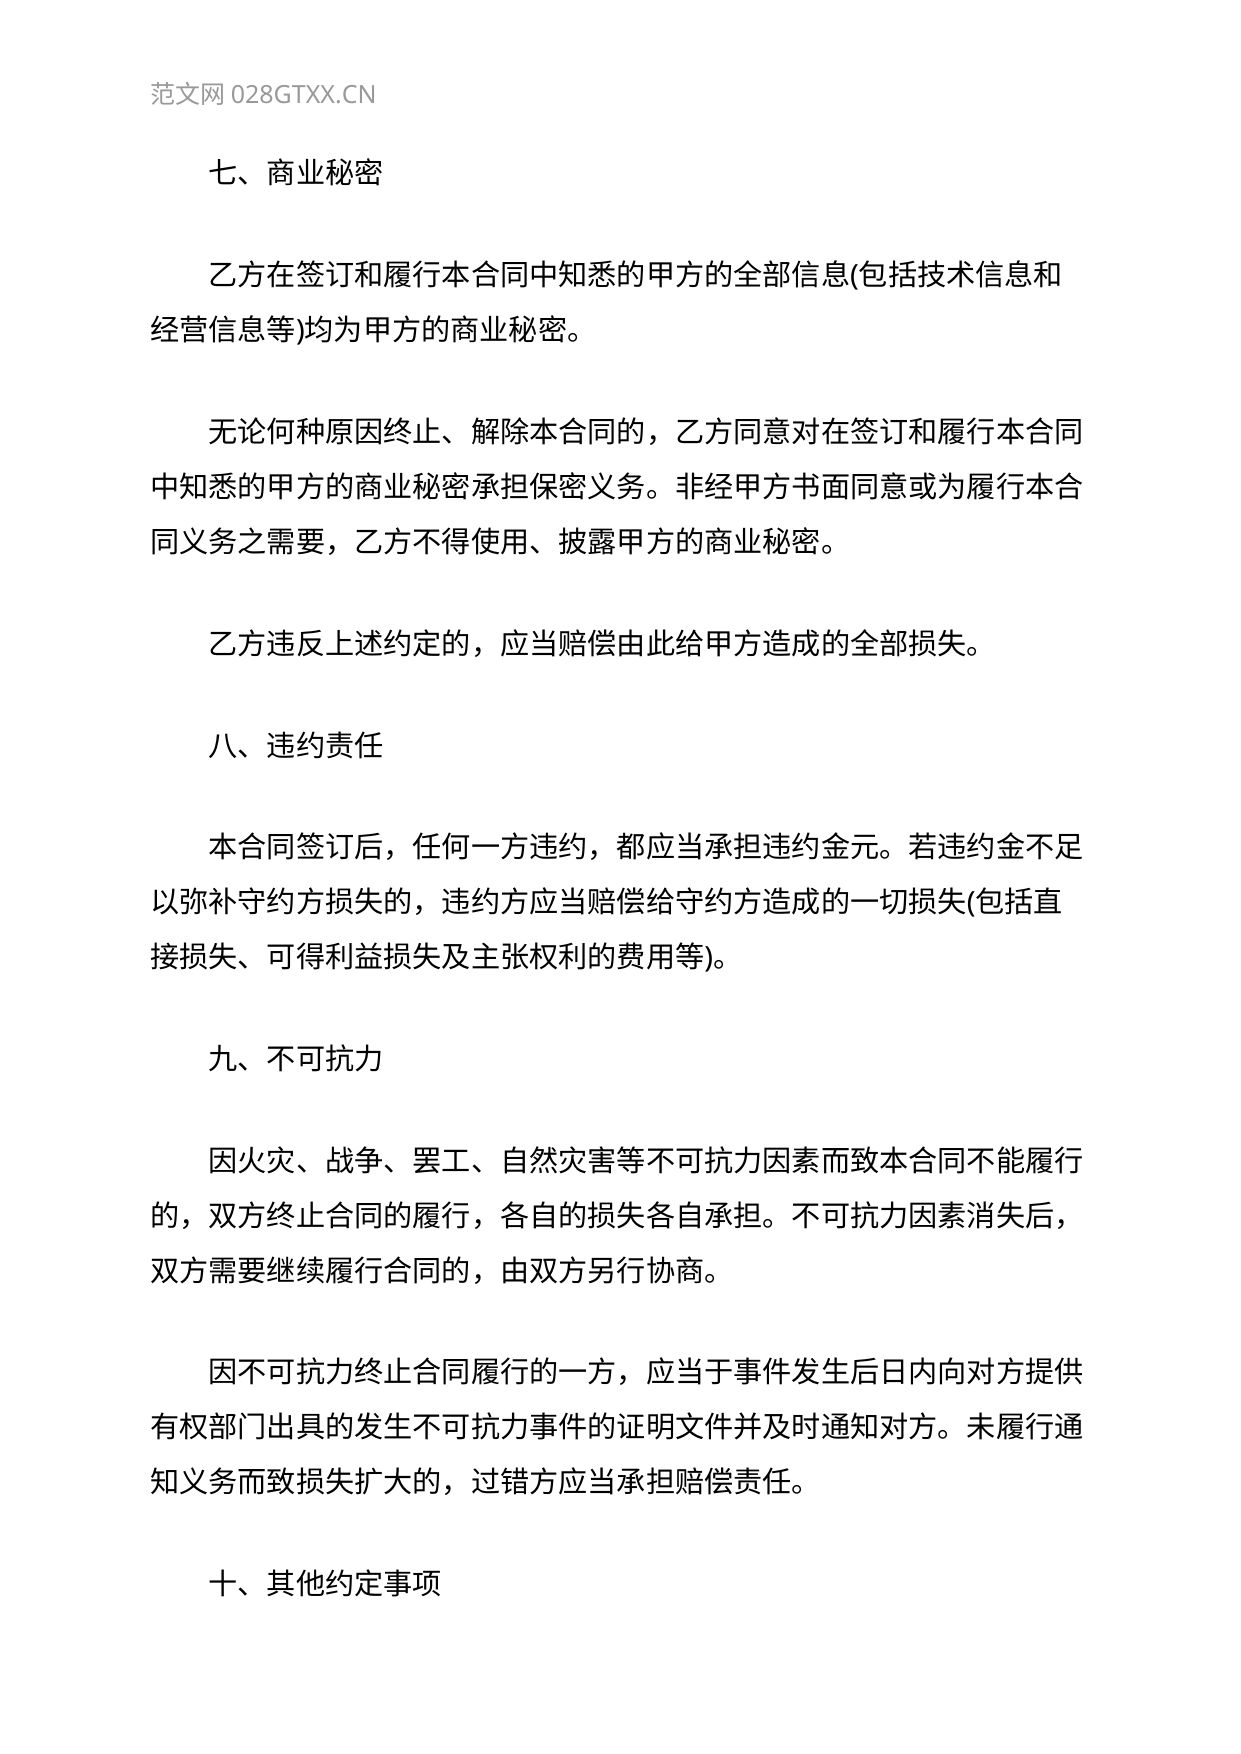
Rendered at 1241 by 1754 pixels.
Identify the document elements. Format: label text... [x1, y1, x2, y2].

text 无论何种原因终止、解除本合同的，乙方同意对在签订和履行本合同中知悉的甲方的商业秘密承担保密义务。非经甲方书面同意或为履行本合同义务之需要，乙方不得使用、披露甲方的商业秘密。 [150, 409, 1090, 561]
text 本合同签订后，任何一方违约，都应当承担违约金元。若违约金不足以弥补守约方损失的，违约方应当赔偿给守约方造成的一切损失(包括直接损失、可得利益损失及主张权利的费用等)。 [150, 824, 1090, 976]
text 因火灾、战争、罢工、自然灾害等不可抗力因素而致本合同不能履行的，双方终止合同的履行，各自的损失各自承担。不可抗力因素消失后，双方需要继续履行合同的，由双方另行协商。 [150, 1137, 1090, 1289]
text 乙方违反上述约定的，应当赔偿由此给甲方造成的全部损失。 [150, 620, 1090, 663]
text 因不可抗力终止合同履行的一方，应当于事件发生后日内向对方提供有权部门出具的发生不可抗力事件的证明文件并及时通知对方。未履行通知义务而致损失扩大的，过错方应当承担赔偿责任。 [150, 1349, 1090, 1501]
text 七、商业秘密 [150, 150, 1090, 192]
text 十、其他约定事项 [150, 1561, 1090, 1603]
text 八、违约责任 [150, 722, 1090, 764]
text 乙方在签订和履行本合同中知悉的甲方的全部信息(包括技术信息和经营信息等)均为甲方的商业秘密。 [150, 252, 1090, 349]
text 九、不可抗力 [150, 1036, 1090, 1078]
